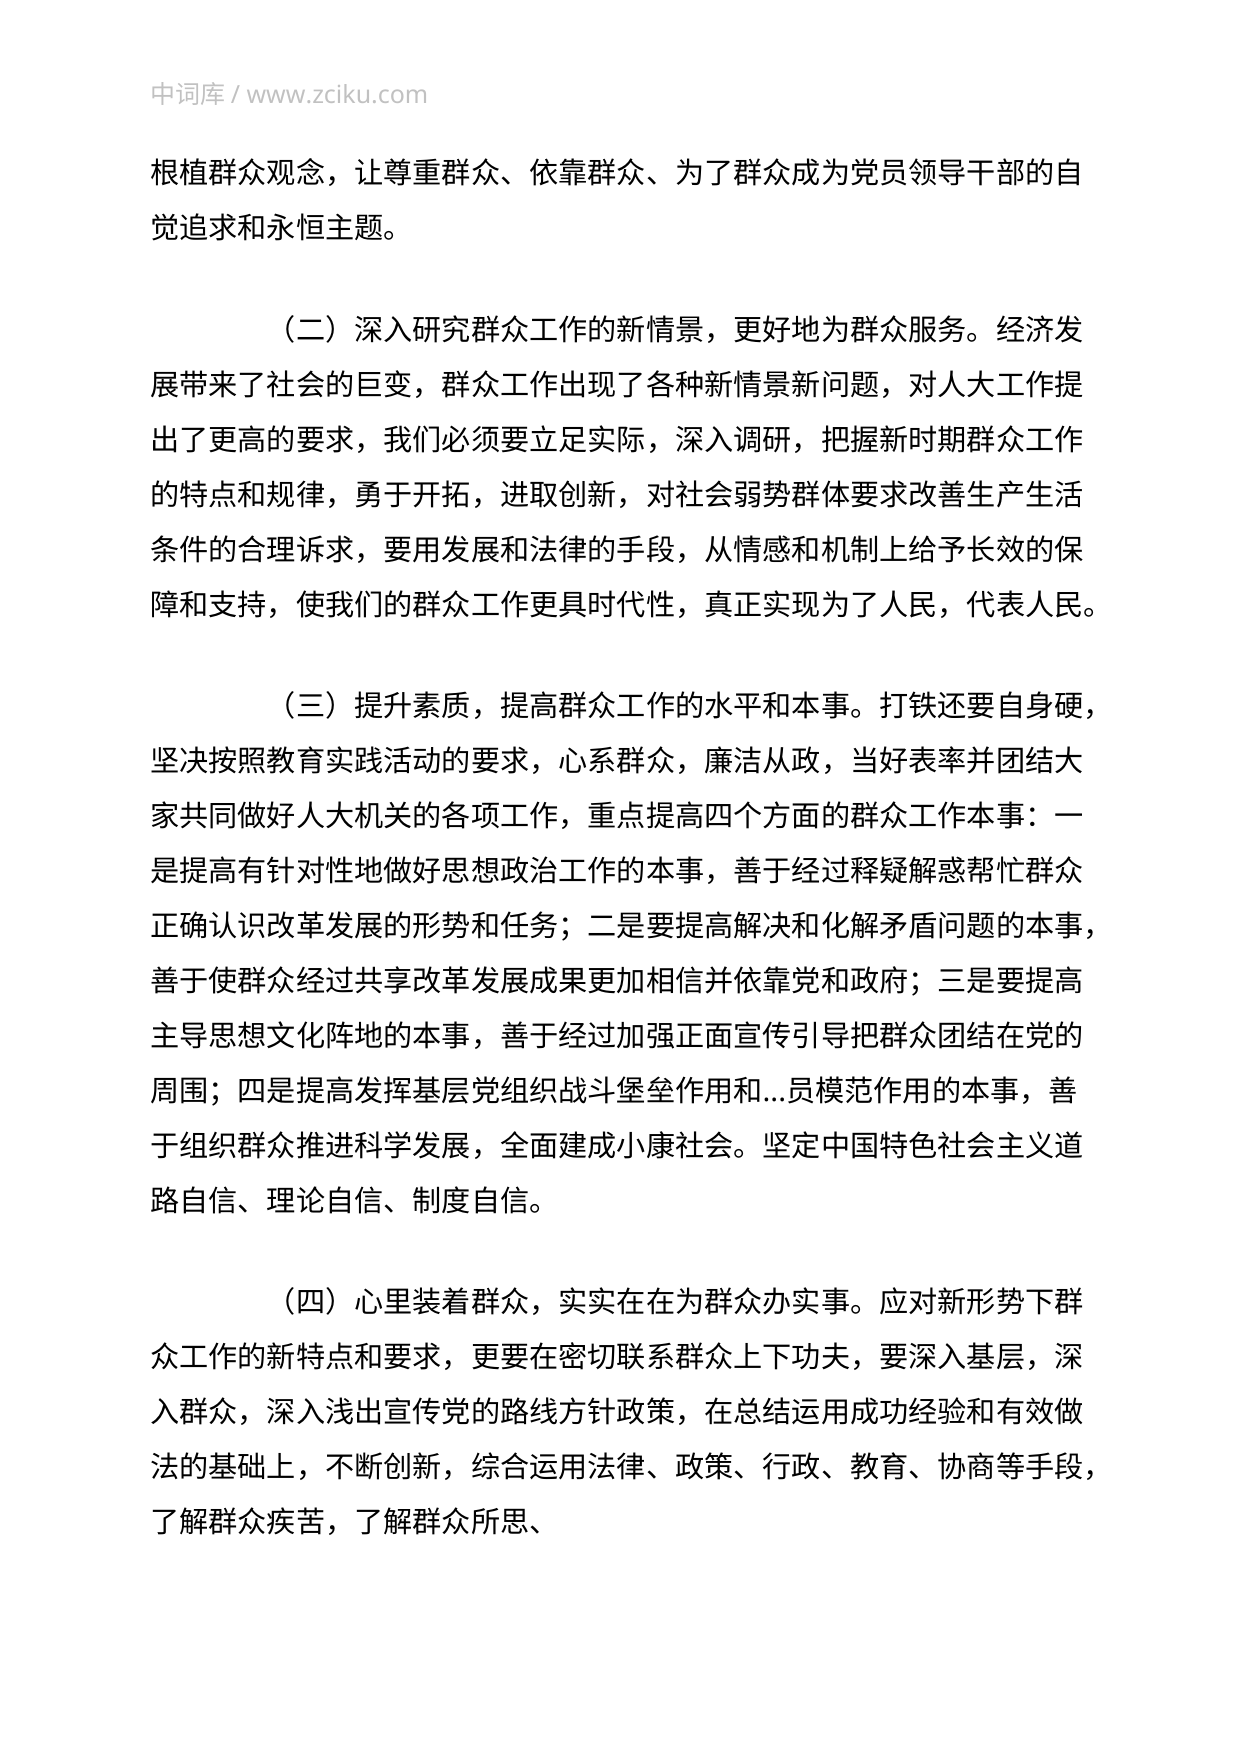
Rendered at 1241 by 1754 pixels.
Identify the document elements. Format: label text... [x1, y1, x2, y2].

text （二）深入研究群众工作的新情景，更好地为群众服务。经济发展带来了社会的巨变，群众工作出现了各种新情景新问题，对人大工作提出了更高的要求，我们必须要立足实际，深入调研，把握新时期群众工作的特点和规律，勇于开拓，进取创新，对社会弱势群体要求改善生产生活条件的合理诉求，要用发展和法律的手段，从情感和机制上给予长效的保障和支持，使我们的群众工作更具时代性，真正实现为了人民，代表人民。 [150, 307, 1090, 623]
text （三）提升素质，提高群众工作的水平和本事。打铁还要自身硬，坚决按照教育实践活动的要求，心系群众，廉洁从政，当好表率并团结大家共同做好人大机关的各项工作，重点提高四个方面的群众工作本事：一是提高有针对性地做好思想政治工作的本事，善于经过释疑解惑帮忙群众正确认识改革发展的形势和任务；二是要提高解决和化解矛盾问题的本事，善于使群众经过共享改革发展成果更加相信并依靠党和政府；三是要提高主导思想文化阵地的本事，善于经过加强正面宣传引导把群众团结在党的周围；四是提高发挥基层党组织战斗堡垒作用和...员模范作用的本事，善于组织群众推进科学发展，全面建成小康社会。坚定中国特色社会主义道路自信、理论自信、制度自信。 [150, 683, 1090, 1219]
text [150, 150, 1090, 247]
text （四）心里装着群众，实实在在为群众办实事。应对新形势下群众工作的新特点和要求，更要在密切联系群众上下功夫，要深入基层，深入群众，深入浅出宣传党的路线方针政策，在总结运用成功经验和有效做法的基础上，不断创新，综合运用法律、政策、行政、教育、协商等手段，了解群众疾苦，了解群众所思、 [150, 1279, 1090, 1541]
